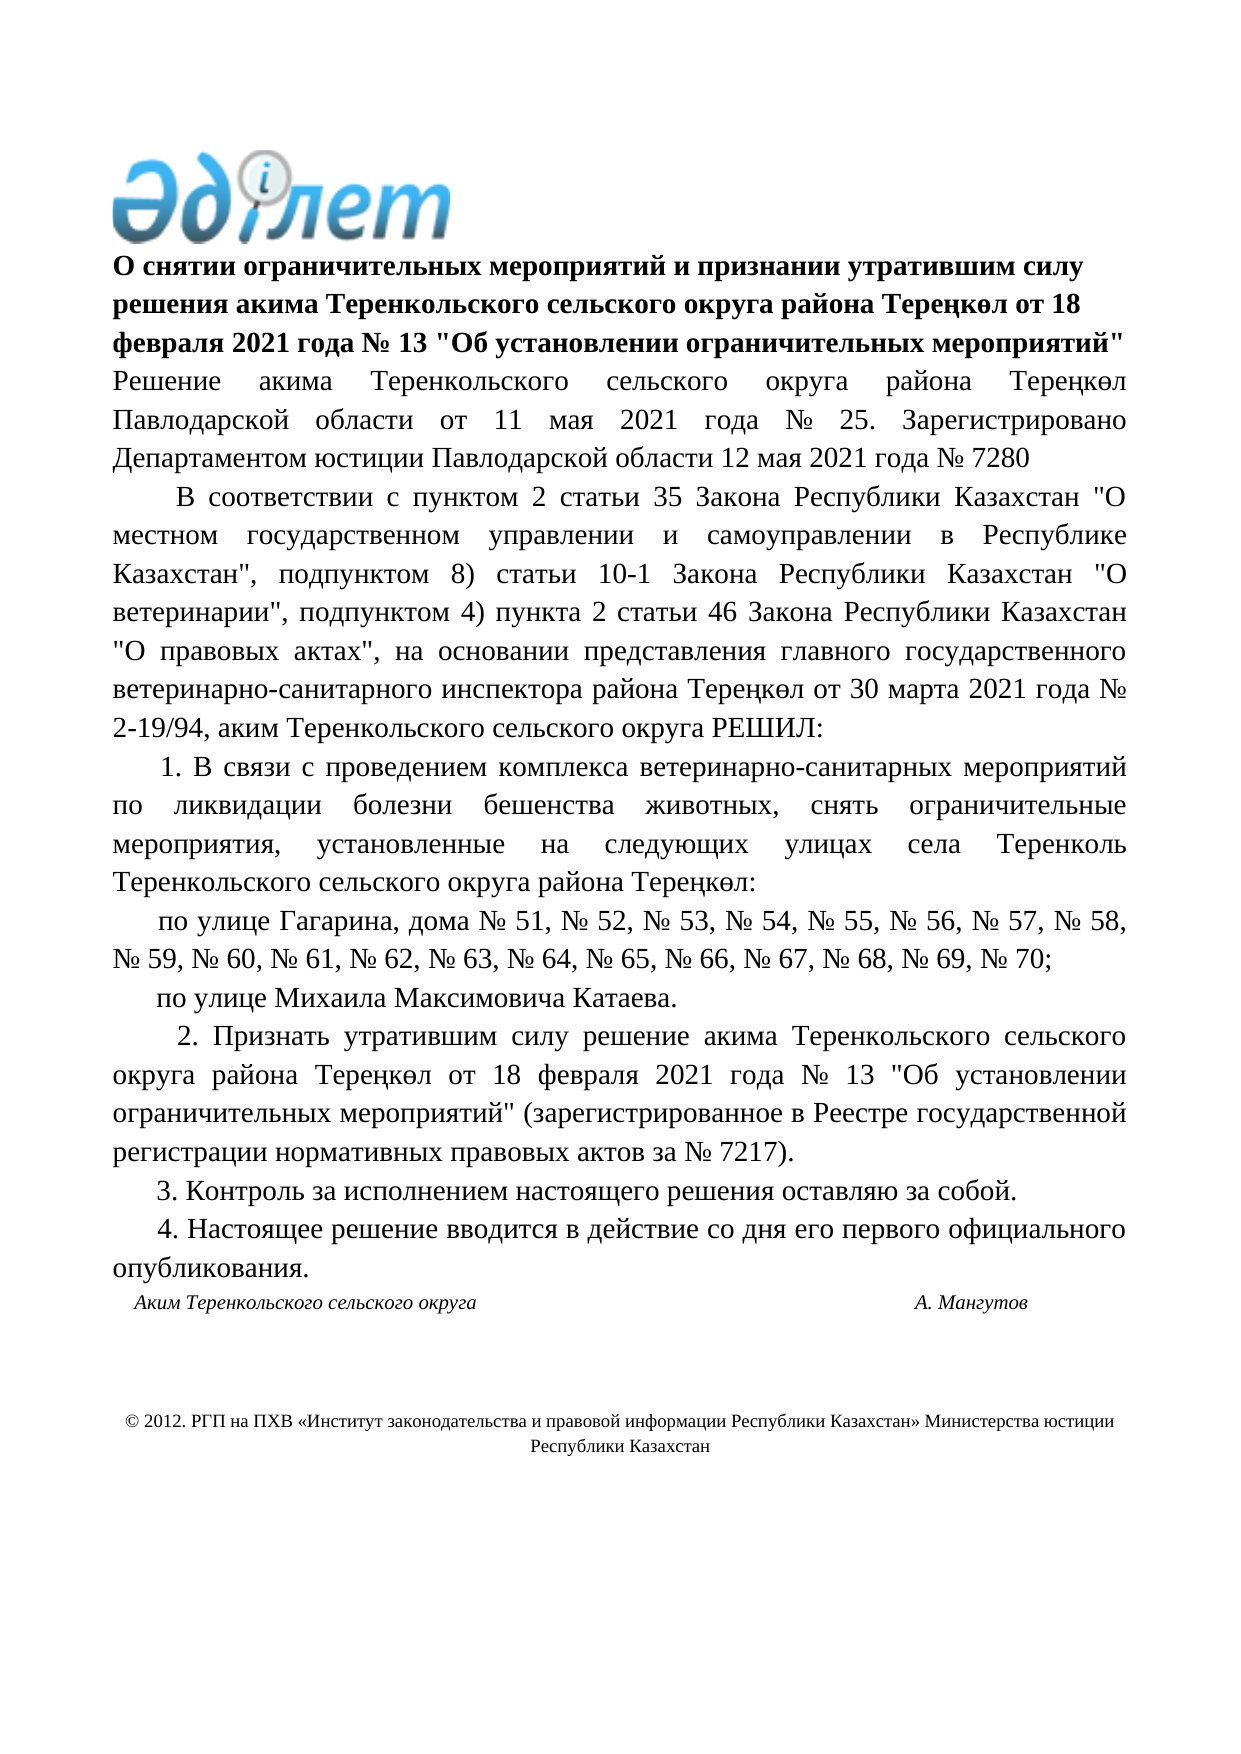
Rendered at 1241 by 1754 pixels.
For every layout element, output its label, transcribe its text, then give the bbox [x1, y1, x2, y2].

text по улице Михаила Максимовича Катаева. [112, 980, 1128, 1013]
table_header А. Мангутов [913, 1288, 1240, 1319]
text Решение акима Теренкольского сельского округа района Тереңкөл Павлодарской области от 11 мая 2021 года № 25. Зарегистрировано Департаментом юстиции Павлодарской области 12 мая 2021 года № 7280 [112, 363, 1128, 474]
text 3. Контроль за исполнением настоящего решения оставляю за собой. [112, 1173, 1128, 1206]
text по улице Гагарина, дома № 51, № 52, № 53, № 54, № 55, № 56, № 57, № 58, № 59, № 60, № 61, № 62, № 63, № 64, № 65, № 66, № 67, № 68, № 69, № 70; [112, 903, 1128, 975]
text 1. В связи с проведением комплекса ветеринарно-санитарных мероприятий по ликвидации болезни бешенства животных, снять ограничительные мероприятия, установленные на следующих улицах села Теренколь Теренкольского сельского округа района Тереңкөл: [112, 749, 1128, 898]
table_header Аким Теренкольского сельского округа [101, 1288, 913, 1319]
text 4. Настоящее решение вводится в действие со дня его первого официального опубликования. [112, 1211, 1128, 1283]
text © 2012. РГП на ПХВ «Институт законодательства и правовой информации Республики Казахстан» Министерства юстиции Республики Казахстан [112, 1410, 1128, 1456]
text 2. Признать утратившим силу решение акима Теренкольского сельского округа района Тереңкөл от 18 февраля 2021 года № 13 "Об установлении ограничительных мероприятий" (зарегистрированное в Реестре государственной регистрации нормативных правовых актов за № 7217). [112, 1018, 1128, 1168]
text В соответствии с пунктом 2 статьи 35 Закона Республики Казахстан "О местном государственном управлении и самоуправлении в Республике Казахстан", подпунктом 8) статьи 10-1 Закона Республики Казахстан "О ветеринарии", подпунктом 4) пункта 2 статьи 46 Закона Республики Казахстан "О правовых актах", на основании представления главного государственного ветеринарно-санитарного инспектора района Тереңкөл от 30 марта 2021 года № 2-19/94, аким Теренкольского сельского округа РЕШИЛ: [112, 479, 1128, 744]
text О снятии ограничительных мероприятий и признании утратившим силу решения акима Теренкольского сельского округа района Тереңкөл от 18 февраля 2021 года № 13 "Об установлении ограничительных мероприятий" [112, 248, 1128, 358]
picture [112, 150, 451, 244]
